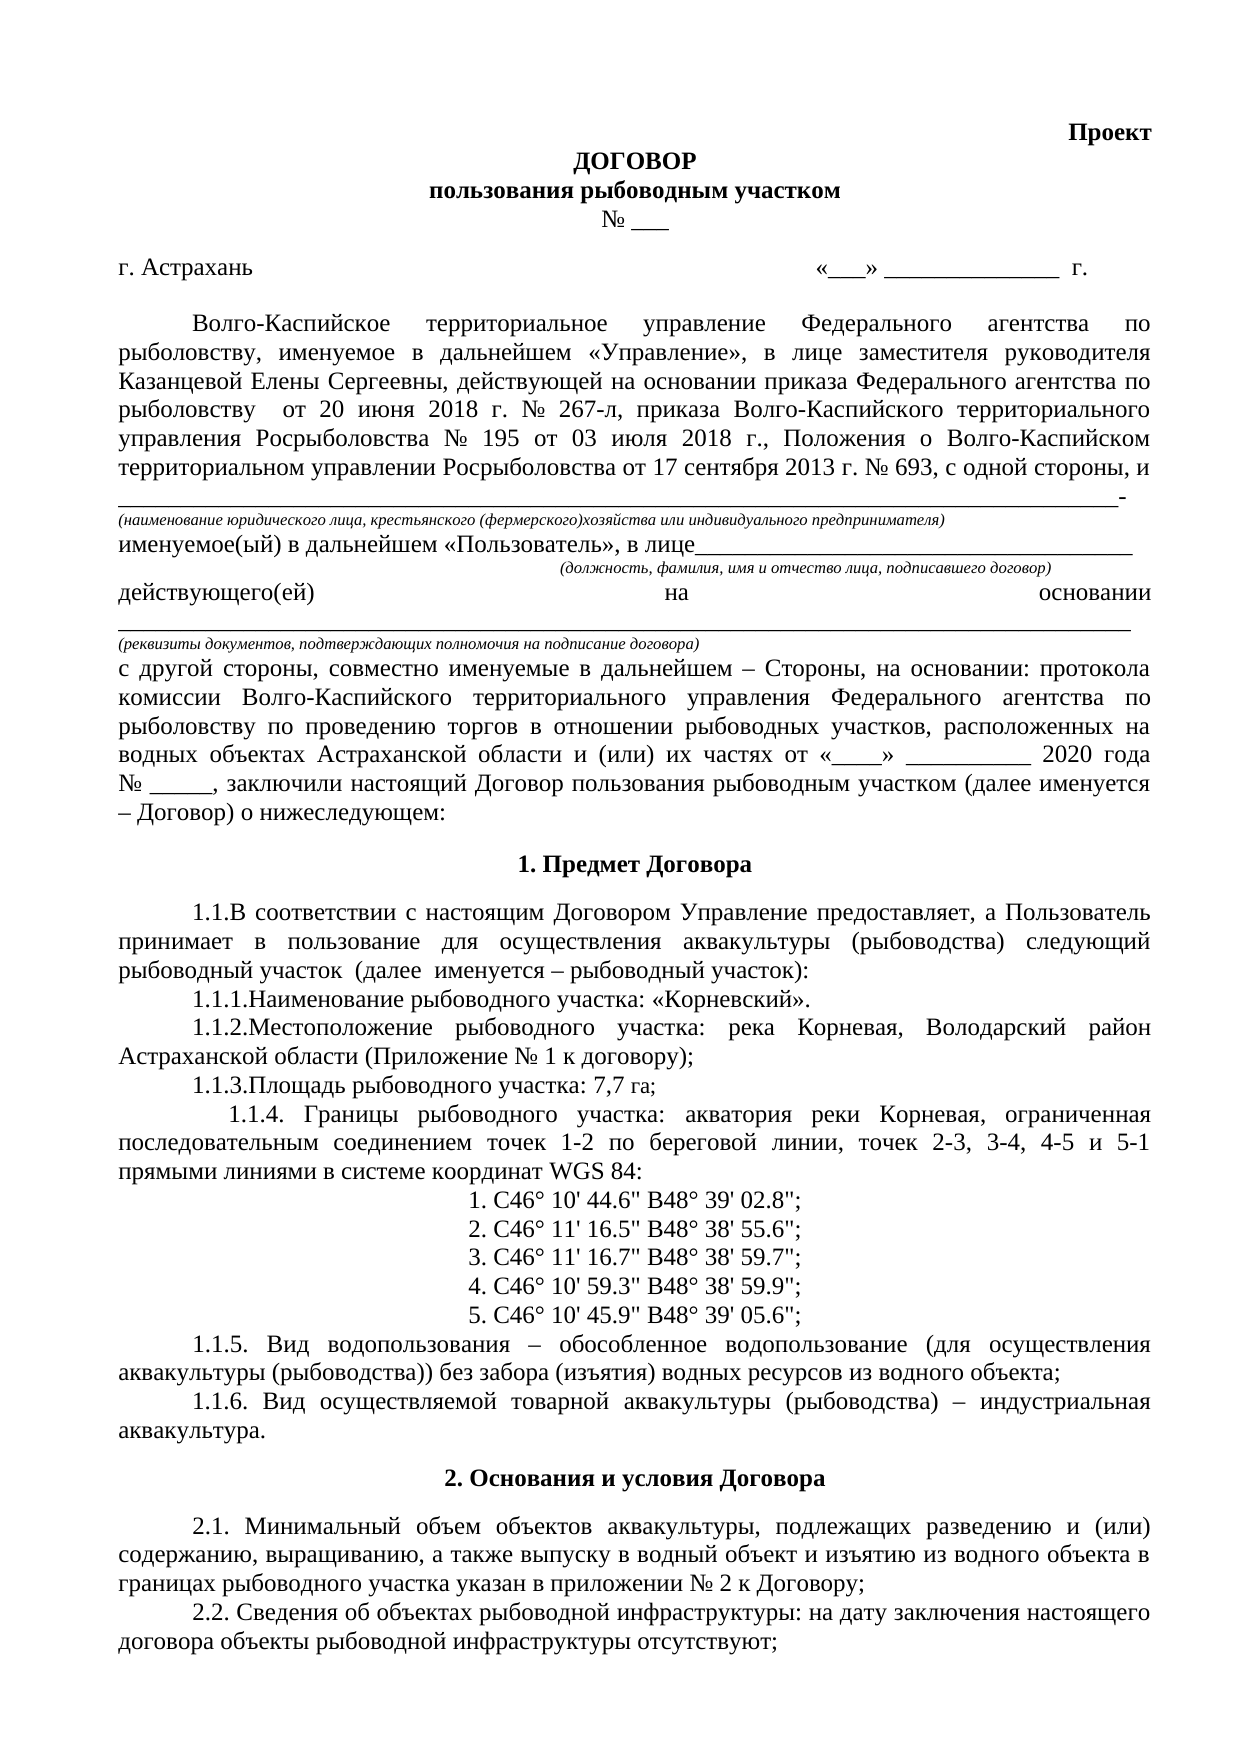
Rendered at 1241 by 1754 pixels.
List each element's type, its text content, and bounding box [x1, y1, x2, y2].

text (наименование юридического лица, крестьянского (фермерского)хозяйства или индивидуального предпринимателя) [118, 509, 1152, 529]
text 1.1.4. Границы рыбоводного участка: акватория реки Корневая, ограниченная последовательным соединением точек 1-2 по береговой линии, точек 2-3, 3-4, 4-5 и 5-1 прямыми линиями в системе координат WGS 84: [118, 1099, 1152, 1185]
text 1.1.2.Местоположение рыбоводного участка: река Корневая, Володарский район Астраханской области (Приложение № 1 к договору); [118, 1012, 1152, 1070]
text 1.1.1.Наименование рыбоводного участка: «Корневский». [118, 984, 1152, 1012]
text г. Астрахань «___» ______________ г. [118, 252, 1152, 280]
text 1.1.6. Вид осуществляемой товарной аквакультуры (рыбоводства) – индустриальная аквакультура. [118, 1386, 1152, 1444]
text 1.1.В соответствии с настоящим Договором Управление предоставляет, а Пользователь принимает в пользование для осуществления аквакультуры (рыбоводства) следующий рыбоводный участок (далее именуется – рыбоводный участок): [118, 897, 1152, 984]
text 5. C46° 10' 45.9" B48° 39' 05.6"; [118, 1300, 1152, 1329]
text 1. Предмет Договора [118, 849, 1152, 878]
text Волго-Каспийское территориальное управление Федерального агентства по рыболовству, именуемое в дальнейшем «Управление», в лице заместителя руководителя Казанцевой Елены Сергеевны, действующей на основании приказа Федерального агентства по рыболовству от 20 июня 2018 г. № 267-л, приказа Волго-Каспийского территориального управления Росрыболовства № 195 от 03 июля 2018 г., Положения о Волго-Каспийском территориальном управлении Росрыболовства от 17 сентября 2013 г. № 693, с одной стороны, и ________________________________________________________________________________- [118, 308, 1152, 509]
text 2.2. Сведения об объектах рыбоводной инфраструктуры: на дату заключения настоящего договора объекты рыбоводной инфраструктуры отсутствуют; [118, 1597, 1152, 1654]
text № ___ [118, 204, 1152, 232]
text (должность, фамилия, имя и отчество лица, подписавшего договор) [118, 557, 1152, 577]
text 3. C46° 11' 16.7" B48° 38' 59.7"; [118, 1242, 1152, 1271]
text 2.1. Минимальный объем объектов аквакультуры, подлежащих разведению и (или) содержанию, выращиванию, а также выпуску в водный объект и изъятию из водного объекта в границах рыбоводного участка указан в приложении № 2 к Договору; [118, 1511, 1152, 1597]
text пользования рыбоводным участком [118, 175, 1152, 204]
text с другой стороны, совместно именуемые в дальнейшем – Стороны, на основании: протокола комиссии Волго-Каспийского территориального управления Федерального агентства по рыболовству по проведению торгов в отношении рыбоводных участков, расположенных на водных объектах Астраханской области и (или) их частях от «____» __________ 2020 года № _____, заключили настоящий Договор пользования рыбоводным участком (далее именуется – Договор) о нижеследующем: [118, 653, 1152, 826]
text 1.1.5. Вид водопользования – обособленное водопользование (для осуществления аквакультуры (рыбоводства)) без забора (изъятия) водных ресурсов из водного объекта; [118, 1329, 1152, 1386]
text именуемое(ый) в дальнейшем «Пользователь», в лице___________________________________ [118, 529, 1152, 557]
text Проект [118, 117, 1152, 146]
text (реквизиты документов, подтверждающих полномочия на подписание договора) [118, 634, 1152, 653]
text 4. C46° 10' 59.3" B48° 38' 59.9"; [118, 1271, 1152, 1300]
text 2. Основания и условия Договора [118, 1463, 1152, 1492]
text 1.1.3.Площадь рыбоводного участка: 7,7 га; [118, 1070, 1152, 1099]
text 1. C46° 10' 44.6" B48° 39' 02.8"; [118, 1185, 1152, 1214]
text ДОГОВОР [118, 146, 1152, 175]
text 2. C46° 11' 16.5" B48° 38' 55.6"; [118, 1214, 1152, 1242]
text действующего(ей) на основании _________________________________________________________________________________ [118, 577, 1152, 634]
